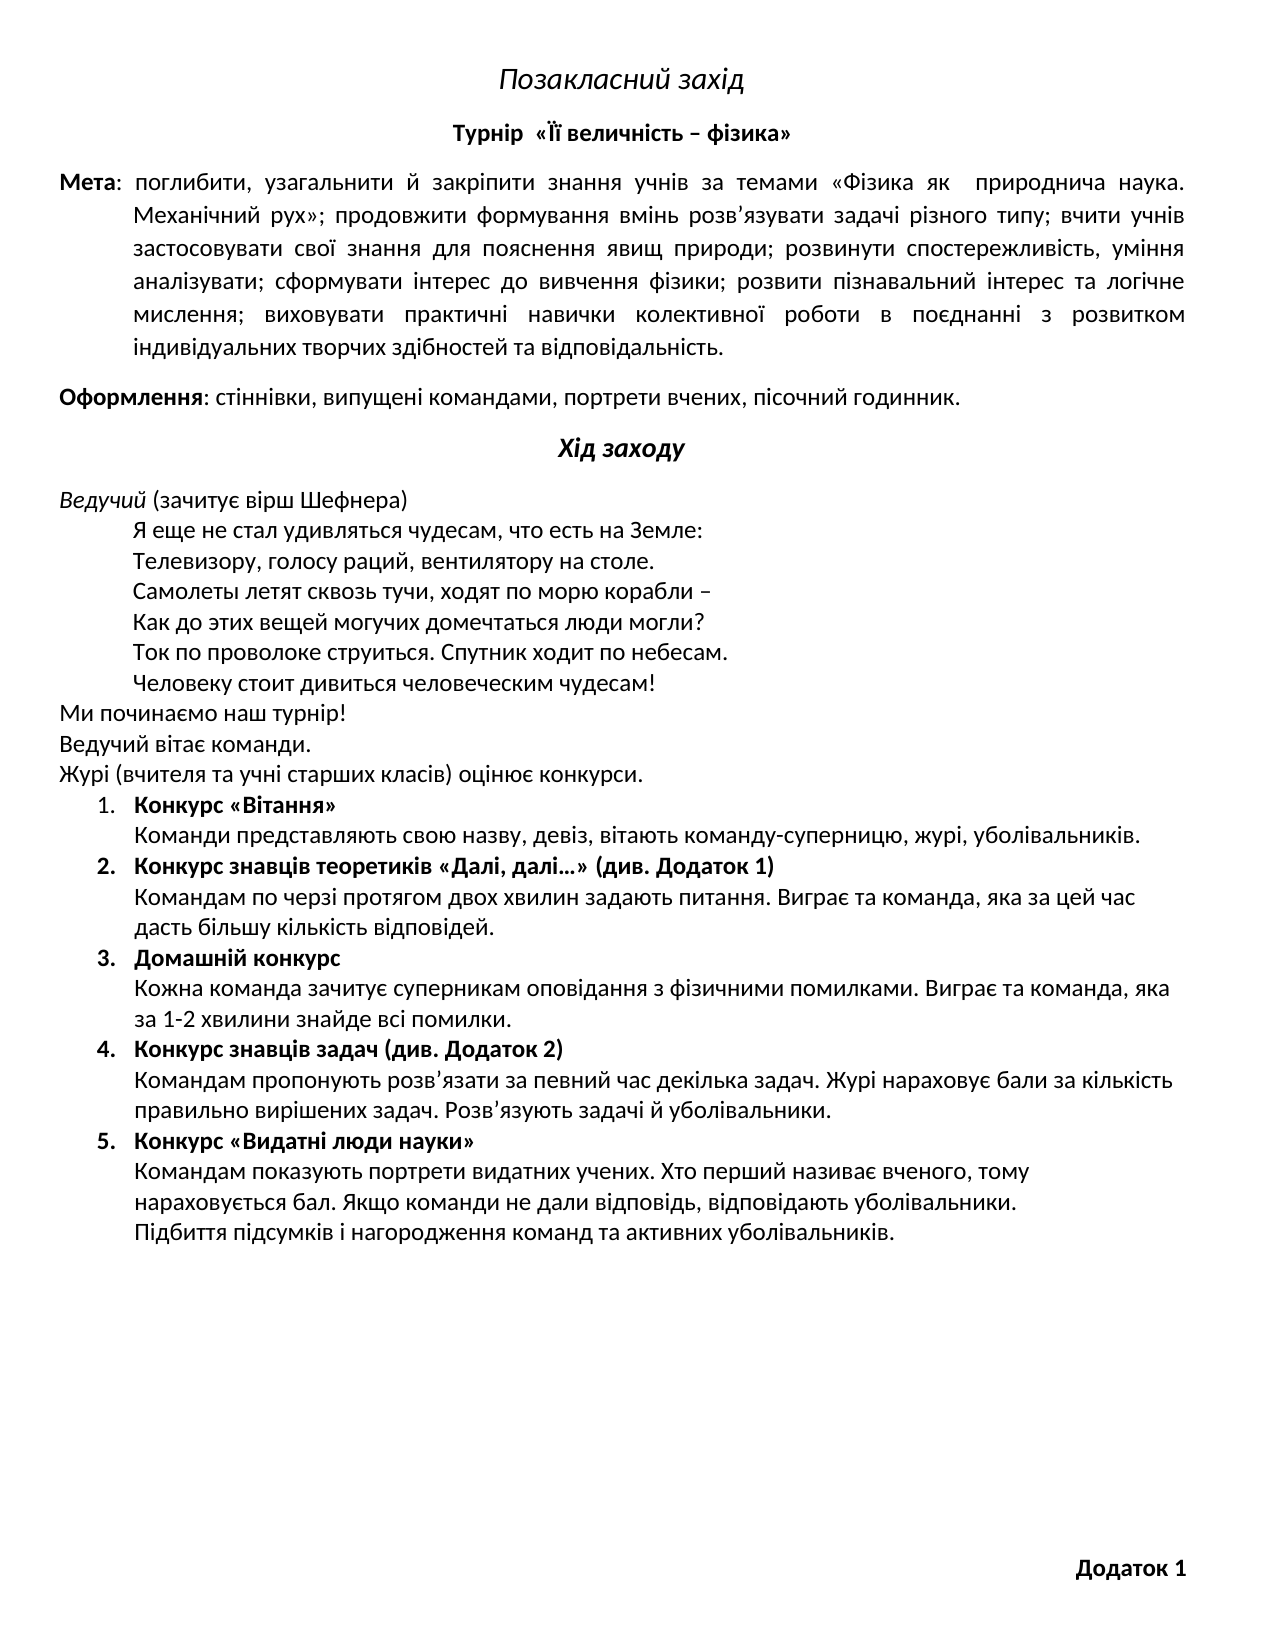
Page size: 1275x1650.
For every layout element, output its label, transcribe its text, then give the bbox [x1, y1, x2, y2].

text Ток по проволоке струиться. Спутник ходит по небесам. [59, 637, 1186, 667]
text Командам по черзі протягом двох хвилин задають питання. Виграє та команда, яка за цей час дасть більшу кількість відповідей. [134, 881, 1186, 942]
text Человеку стоит дивиться человеческим чудесам! [59, 667, 1186, 698]
text Мета: поглибити, узагальнити й закріпити знання учнів за темами «Фізика як природнича наука. Механічний рух»; продовжити формування вмінь розв’язувати задачі різного типу; вчити учнів застосовувати свої знання для пояснення явищ природи; розвинути спостережливість, уміння аналізувати; сформувати інтерес до вивчення фізики; розвити пізнавальний інтерес та логічне мислення; виховувати практичні навички колективної роботи в поєднанні з розвитком індивідуальних творчих здібностей та відповідальність. [59, 166, 1186, 362]
text Я еще не стал удивляться чудесам, что есть на Земле: [59, 514, 1186, 545]
text Ведучий вітає команди. [59, 728, 1186, 759]
text Самолеты летят сквозь тучи, ходят по морю корабли – [59, 576, 1186, 606]
text Как до этих вещей могучих домечтаться люди могли? [59, 606, 1186, 637]
text Телевизору, голосу раций, вентилятору на столе. [59, 545, 1186, 576]
list Конкурс знавців теоретиків «Далі, далі…» (див. Додаток 1) [97, 850, 1186, 881]
list Конкурс «Вітання» [97, 789, 1186, 820]
text Ведучий (зачитує вірш Шефнера) [59, 484, 1186, 514]
text Кожна команда зачитує суперникам оповідання з фізичними помилками. Виграє та команда, яка за 1-2 хвилини знайде всі помилки. [134, 972, 1186, 1033]
text Підбиття підсумків і нагородження команд та активних уболівальників. [134, 1216, 1186, 1247]
text Додаток 1 [59, 1552, 1186, 1583]
text Командам показують портрети видатних учених. Хто перший називає вченого, тому нараховується бал. Якщо команди не дали відповідь, відповідають уболівальники. [134, 1155, 1186, 1216]
text Журі (вчителя та учні старших класів) оцінює конкурси. [59, 759, 1186, 789]
text Ми починаємо наш турнір! [59, 698, 1186, 728]
text Оформлення: стіннівки, випущені командами, портрети вчених, пісочний годинник. [59, 381, 1186, 411]
text Хід заходу [59, 430, 1186, 464]
text Позакласний захід [59, 59, 1186, 97]
list Конкурс знавців задач (див. Додаток 2) [97, 1033, 1186, 1064]
text Турнір «Її величність – фізика» [59, 117, 1186, 147]
list Домашній конкурс [97, 942, 1186, 972]
text Команди представляють свою назву, девіз, вітають команду-суперницю, журі, уболівальників. [134, 820, 1186, 850]
list Конкурс «Видатні люди науки» [97, 1125, 1186, 1155]
text Командам пропонують розв’язати за певний час декілька задач. Журі нараховує бали за кількість правильно вирішених задач. Розв’язують задачі й уболівальники. [134, 1064, 1186, 1125]
